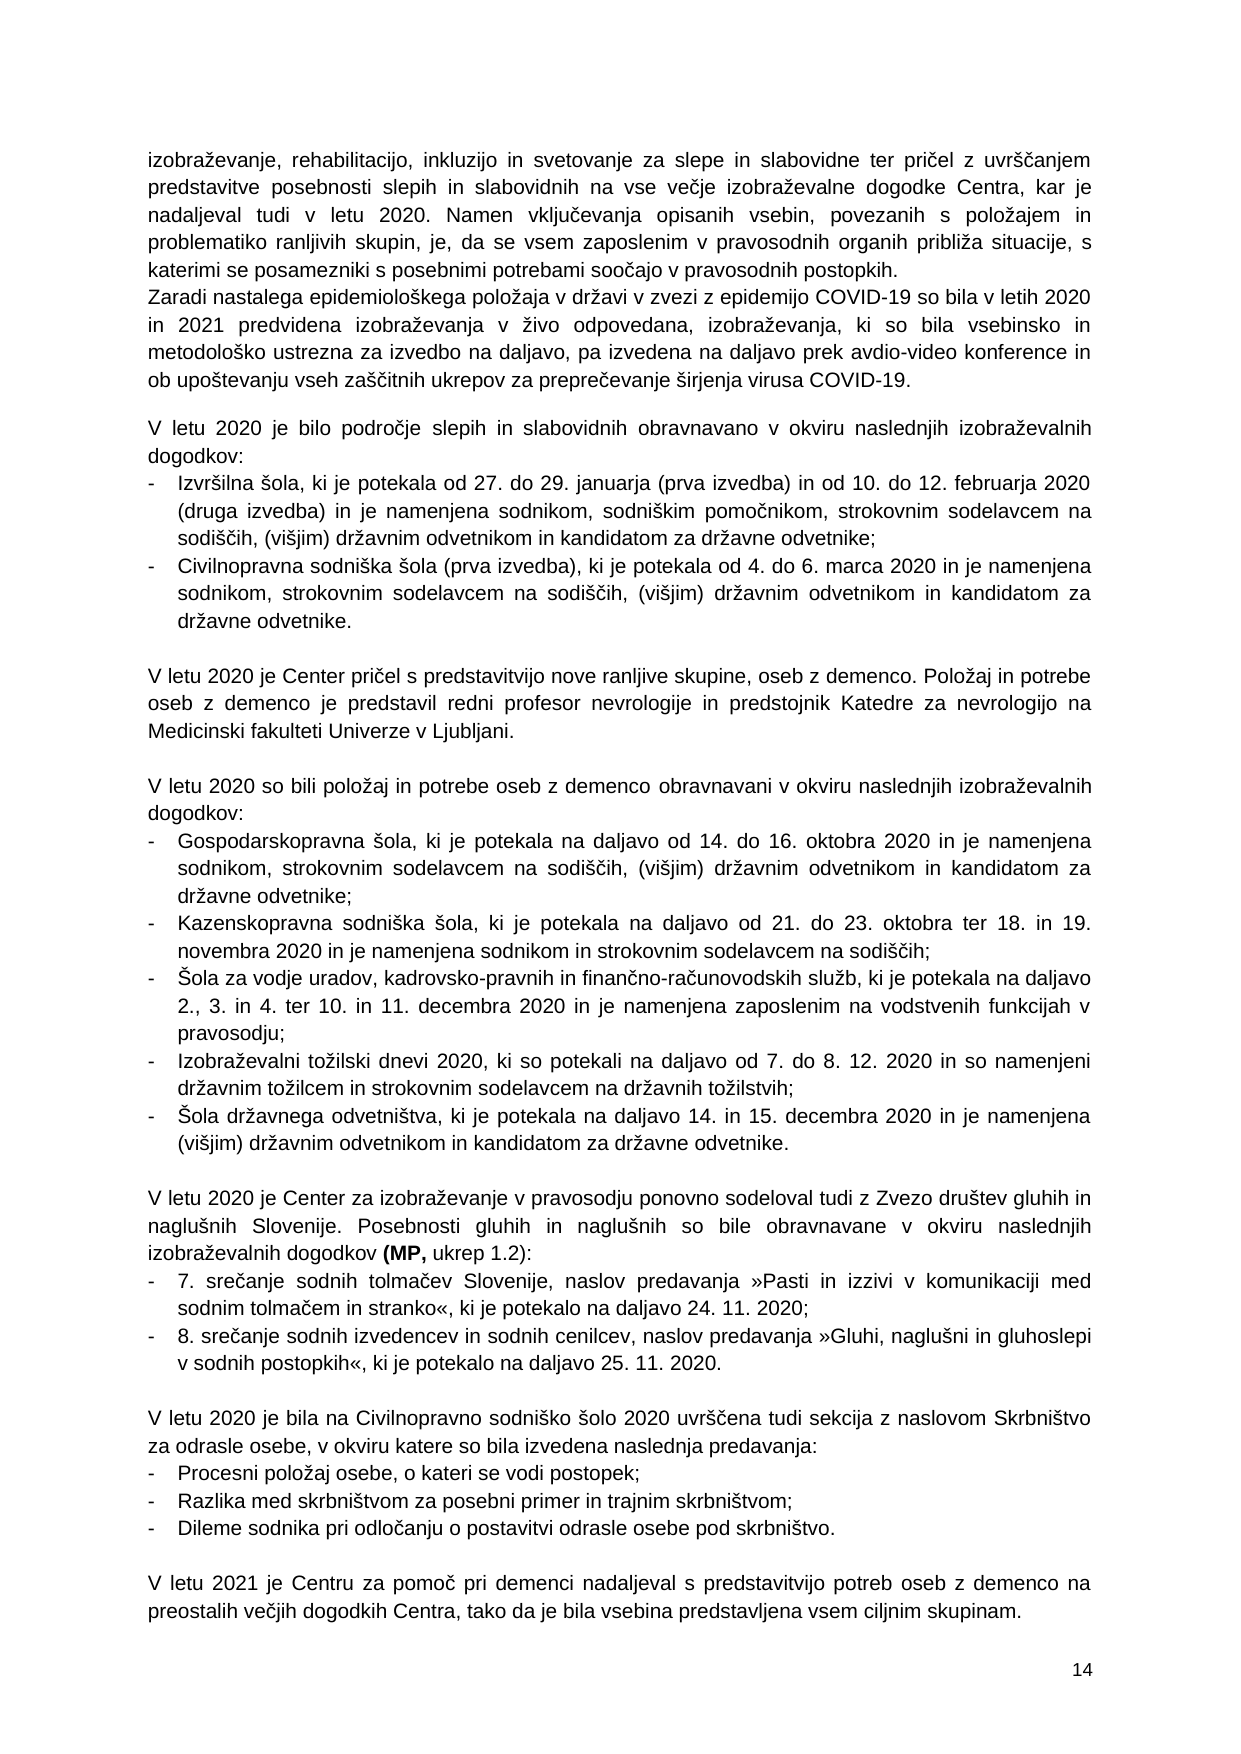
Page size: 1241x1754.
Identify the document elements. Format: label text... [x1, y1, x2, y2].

text V letu 2020 je Center za izobraževanje v pravosodju ponovno sodeloval tudi z Zvezo društev gluhih in naglušnih Slovenije. Posebnosti gluhih in naglušnih so bile obravnavane v okviru naslednjih izobraževalnih dogodkov (MP, ukrep 1.2): [148, 1186, 1092, 1265]
list Šola za vodje uradov, kadrovsko-pravnih in finančno-računovodskih služb, ki je potekala na daljavo 2., 3. in 4. ter 10. in 11. decembra 2020 in je namenjena zaposlenim na vodstvenih funkcijah v pravosodju; [148, 966, 1092, 1045]
text V letu 2020 so bili položaj in potrebe oseb z demenco obravnavani v okviru naslednjih izobraževalnih dogodkov: [148, 773, 1092, 825]
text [148, 148, 1092, 282]
list Izobraževalni tožilski dnevi 2020, ki so potekali na daljavo od 7. do 8. 12. 2020 in so namenjeni državnim tožilcem in strokovnim sodelavcem na državnih tožilstvih; [148, 1048, 1092, 1100]
list Civilnopravna sodniška šola (prva izvedba), ki je potekala od 4. do 6. marca 2020 in je namenjena sodnikom, strokovnim sodelavcem na sodiščih, (višjim) državnim odvetnikom in kandidatom za državne odvetnike. [148, 553, 1092, 632]
list Izvršilna šola, ki je potekala od 27. do 29. januarja (prva izvedba) in od 10. do 12. februarja 2020 (druga izvedba) in je namenjena sodnikom, sodniškim pomočnikom, strokovnim sodelavcem na sodiščih, (višjim) državnim odvetnikom in kandidatom za državne odvetnike; [148, 471, 1092, 550]
list Procesni položaj osebe, o kateri se vodi postopek; [148, 1461, 1092, 1485]
list Šola državnega odvetništva, ki je potekala na daljavo 14. in 15. decembra 2020 in je namenjena (višjim) državnim odvetnikom in kandidatom za državne odvetnike. [148, 1103, 1092, 1155]
text Zaradi nastalega epidemiološkega položaja v državi v zvezi z epidemijo COVID-19 so bila v letih 2020 in 2021 predvidena izobraževanja v živo odpovedana, izobraževanja, ki so bila vsebinsko in metodološko ustrezna za izvedbo na daljavo, pa izvedena na daljavo prek avdio-video konference in ob upoštevanju vseh zaščitnih ukrepov za preprečevanje širjenja virusa COVID-19. [148, 285, 1092, 392]
list Gospodarskopravna šola, ki je potekala na daljavo od 14. do 16. oktobra 2020 in je namenjena sodnikom, strokovnim sodelavcem na sodiščih, (višjim) državnim odvetnikom in kandidatom za državne odvetnike; [148, 828, 1092, 907]
list Kazenskopravna sodniška šola, ki je potekala na daljavo od 21. do 23. oktobra ter 18. in 19. novembra 2020 in je namenjena sodnikom in strokovnim sodelavcem na sodiščih; [148, 911, 1092, 962]
text V letu 2020 je Center pričel s predstavitvijo nove ranljive skupine, oseb z demenco. Položaj in potrebe oseb z demenco je predstavil redni profesor nevrologije in predstojnik Katedre za nevrologijo na Medicinski fakulteti Univerze v Ljubljani. [148, 663, 1092, 742]
list 7. srečanje sodnih tolmačev Slovenije, naslov predavanja »Pasti in izzivi v komunikaciji med sodnim tolmačem in stranko«, ki je potekalo na daljavo 24. 11. 2020; [148, 1268, 1092, 1320]
text V letu 2020 je bilo področje slepih in slabovidnih obravnavano v okviru naslednjih izobraževalnih dogodkov: [148, 416, 1092, 467]
text V letu 2021 je Centru za pomoč pri demenci nadaljeval s predstavitvijo potreb oseb z demenco na preostalih večjih dogodkih Centra, tako da je bila vsebina predstavljena vsem ciljnim skupinam. [148, 1571, 1092, 1622]
list Razlika med skrbništvom za posebni primer in trajnim skrbništvom; [148, 1488, 1092, 1512]
text V letu 2020 je bila na Civilnopravno sodniško šolo 2020 uvrščena tudi sekcija z naslovom Skrbništvo za odrasle osebe, v okviru katere so bila izvedena naslednja predavanja: [148, 1406, 1092, 1457]
list 8. srečanje sodnih izvedencev in sodnih cenilcev, naslov predavanja »Gluhi, naglušni in gluhoslepi v sodnih postopkih«, ki je potekalo na daljavo 25. 11. 2020. [148, 1323, 1092, 1375]
list Dileme sodnika pri odločanju o postavitvi odrasle osebe pod skrbništvo. [148, 1516, 1092, 1540]
